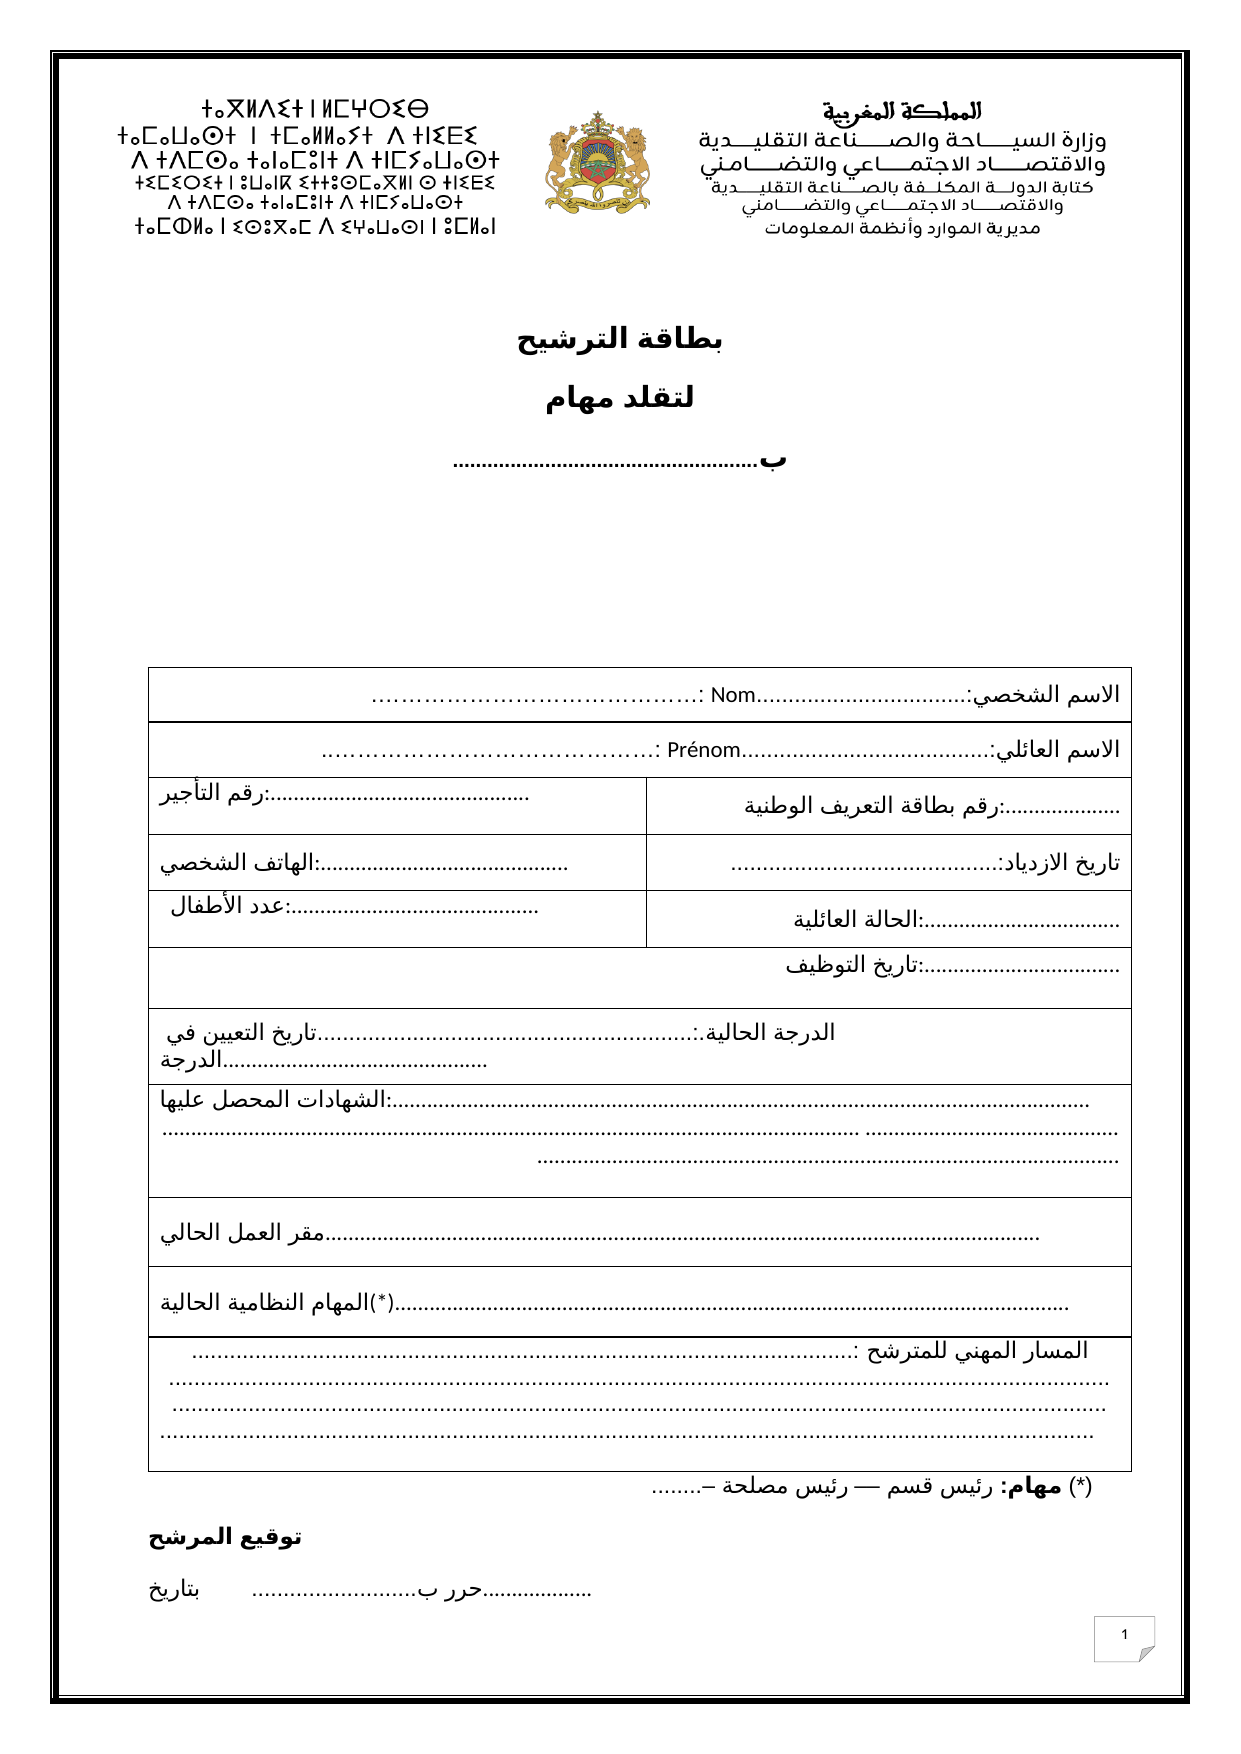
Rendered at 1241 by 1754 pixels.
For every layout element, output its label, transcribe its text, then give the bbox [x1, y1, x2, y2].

picture [99, 85, 1142, 254]
table_header الاسم الشخصي:.................................Nom :……………………………………. [149, 668, 1131, 721]
table_cell تاريخ الازدياد:.......................................... [647, 835, 1131, 890]
table_cell الدرجة الحالية.:...........................................................تاريخ التعيين في الدرجة.............................................. [149, 1009, 1131, 1084]
text حرر ب.......................... بتاريخ................... [147, 1574, 1093, 1602]
table_cell الشهادات المحصل عليها:......................................................................................................................... ......................................................................................................................... ................................................................................................................................................. [149, 1085, 1131, 1197]
table_cell تاريخ التوظيف:.................................. [149, 948, 1131, 1008]
text لتقلد مهام [147, 380, 1093, 414]
table_cell الحالة العائلية:.................................. [647, 891, 1131, 947]
table_cell المسار المهني للمترشح :........................................................................................................ .................................................................................................................................................... ................................................................................................................................................... ................................................................................................................................................... [149, 1338, 1131, 1471]
table_cell المهام النظامية الحالية(*)..................................................................................................................... [149, 1267, 1131, 1336]
table_cell مقر العمل الحالي............................................................................................................................ [149, 1198, 1131, 1266]
table_cell رقم التأجير:............................................. [149, 778, 646, 834]
text ب..................................................... [147, 440, 1093, 473]
table_cell الاسم العائلي:.......................................Prénom :…………………………………….. [149, 723, 1131, 777]
text (*) مهام: رئيس قسم –– رئيس مصلحة –........ [147, 1472, 1093, 1498]
table_cell الهاتف الشخصي:........................................... [149, 835, 646, 890]
text بطاقة الترشيح [147, 321, 1093, 354]
table_cell رقم بطاقة التعريف الوطنية:.................... [647, 778, 1131, 834]
table_cell عدد الأطفال:........................................... [149, 891, 646, 947]
text توقيع المرشح [147, 1523, 1093, 1549]
